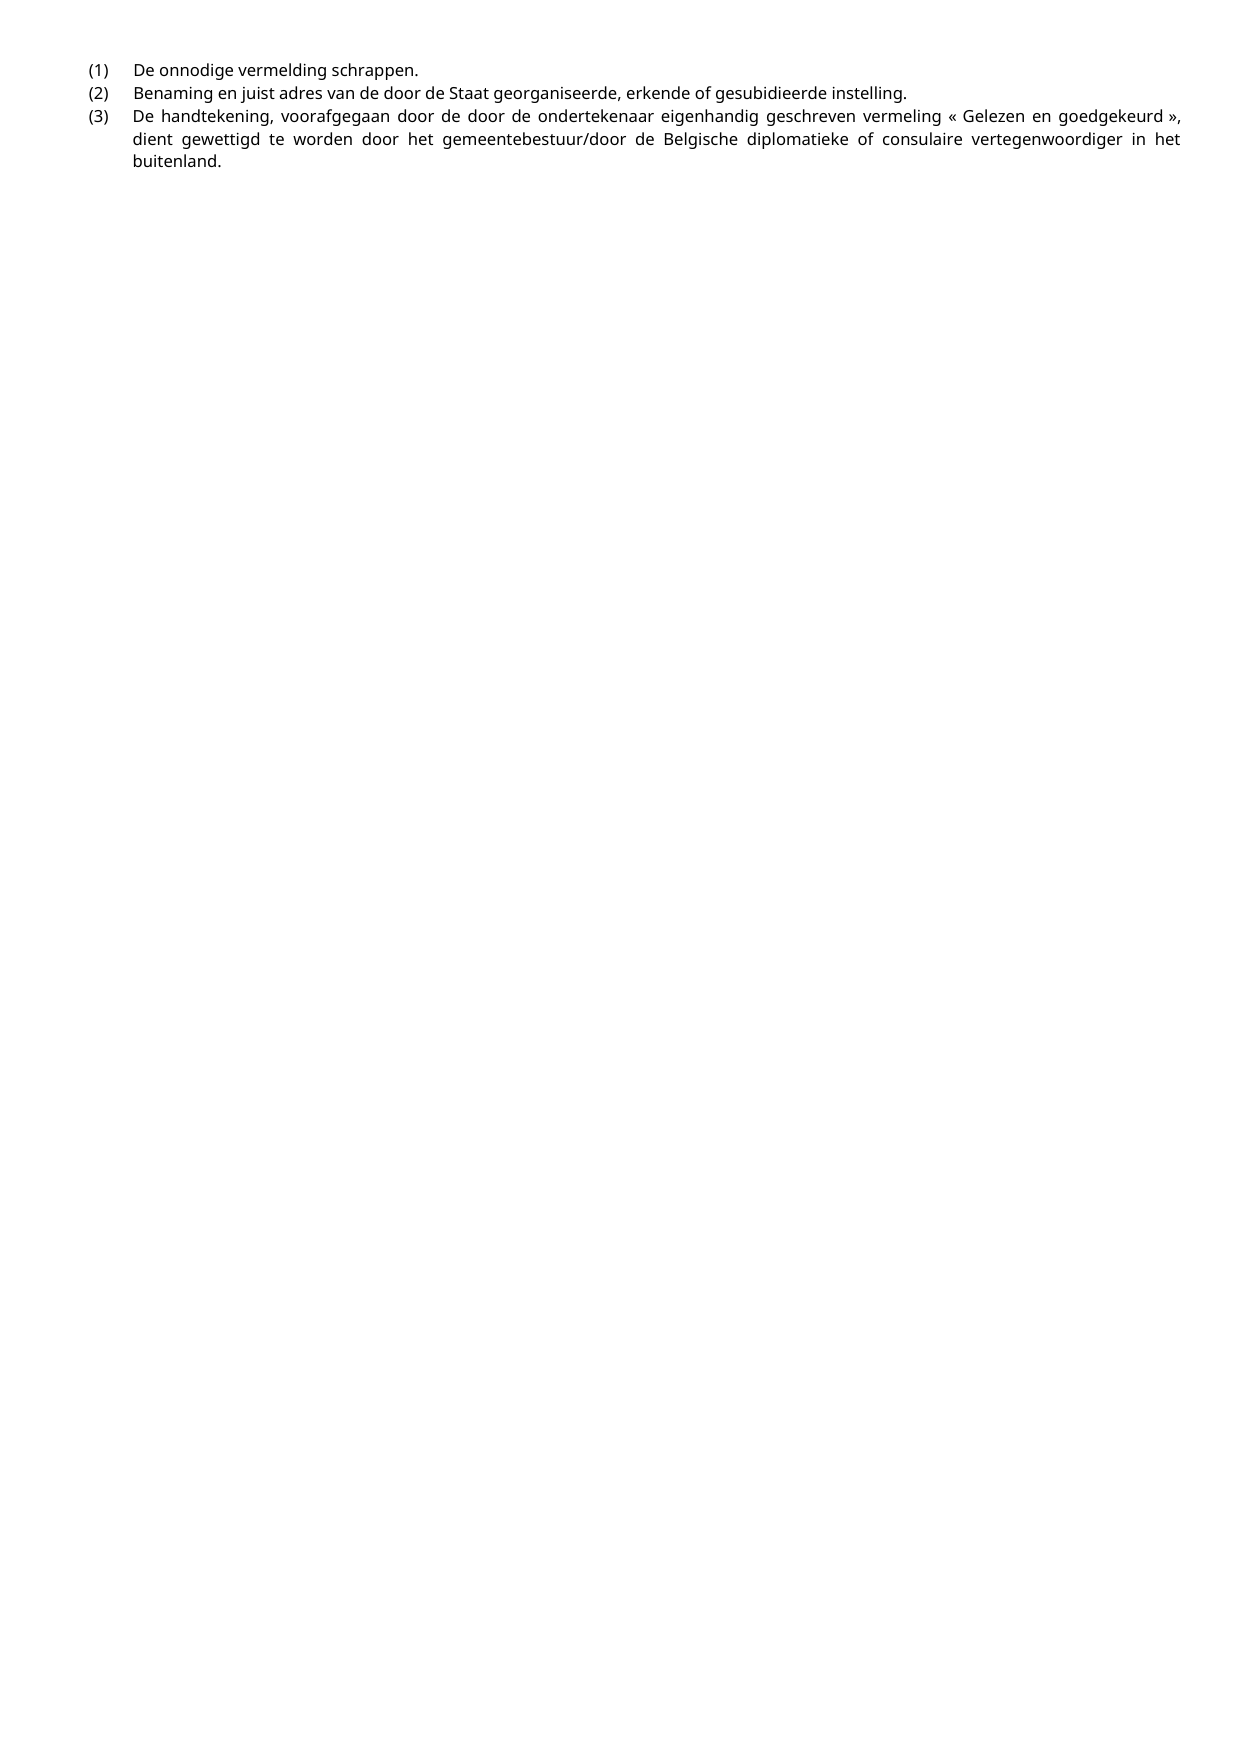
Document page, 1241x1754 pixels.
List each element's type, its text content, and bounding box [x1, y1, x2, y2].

text (2) Benaming en juist adres van de door de Staat georganiseerde, erkende of gesubidieerde instelling. [89, 82, 1181, 104]
text (3) De handtekening, voorafgegaan door de door de ondertekenaar eigenhandig geschreven vermeling « Gelezen en goedgekeurd », dient gewettigd te worden door het gemeentebestuur/door de Belgische diplomatieke of consulaire vertegenwoordiger in het buitenland. [89, 104, 1181, 173]
text (1) De onnodige vermelding schrappen. [89, 59, 1181, 82]
